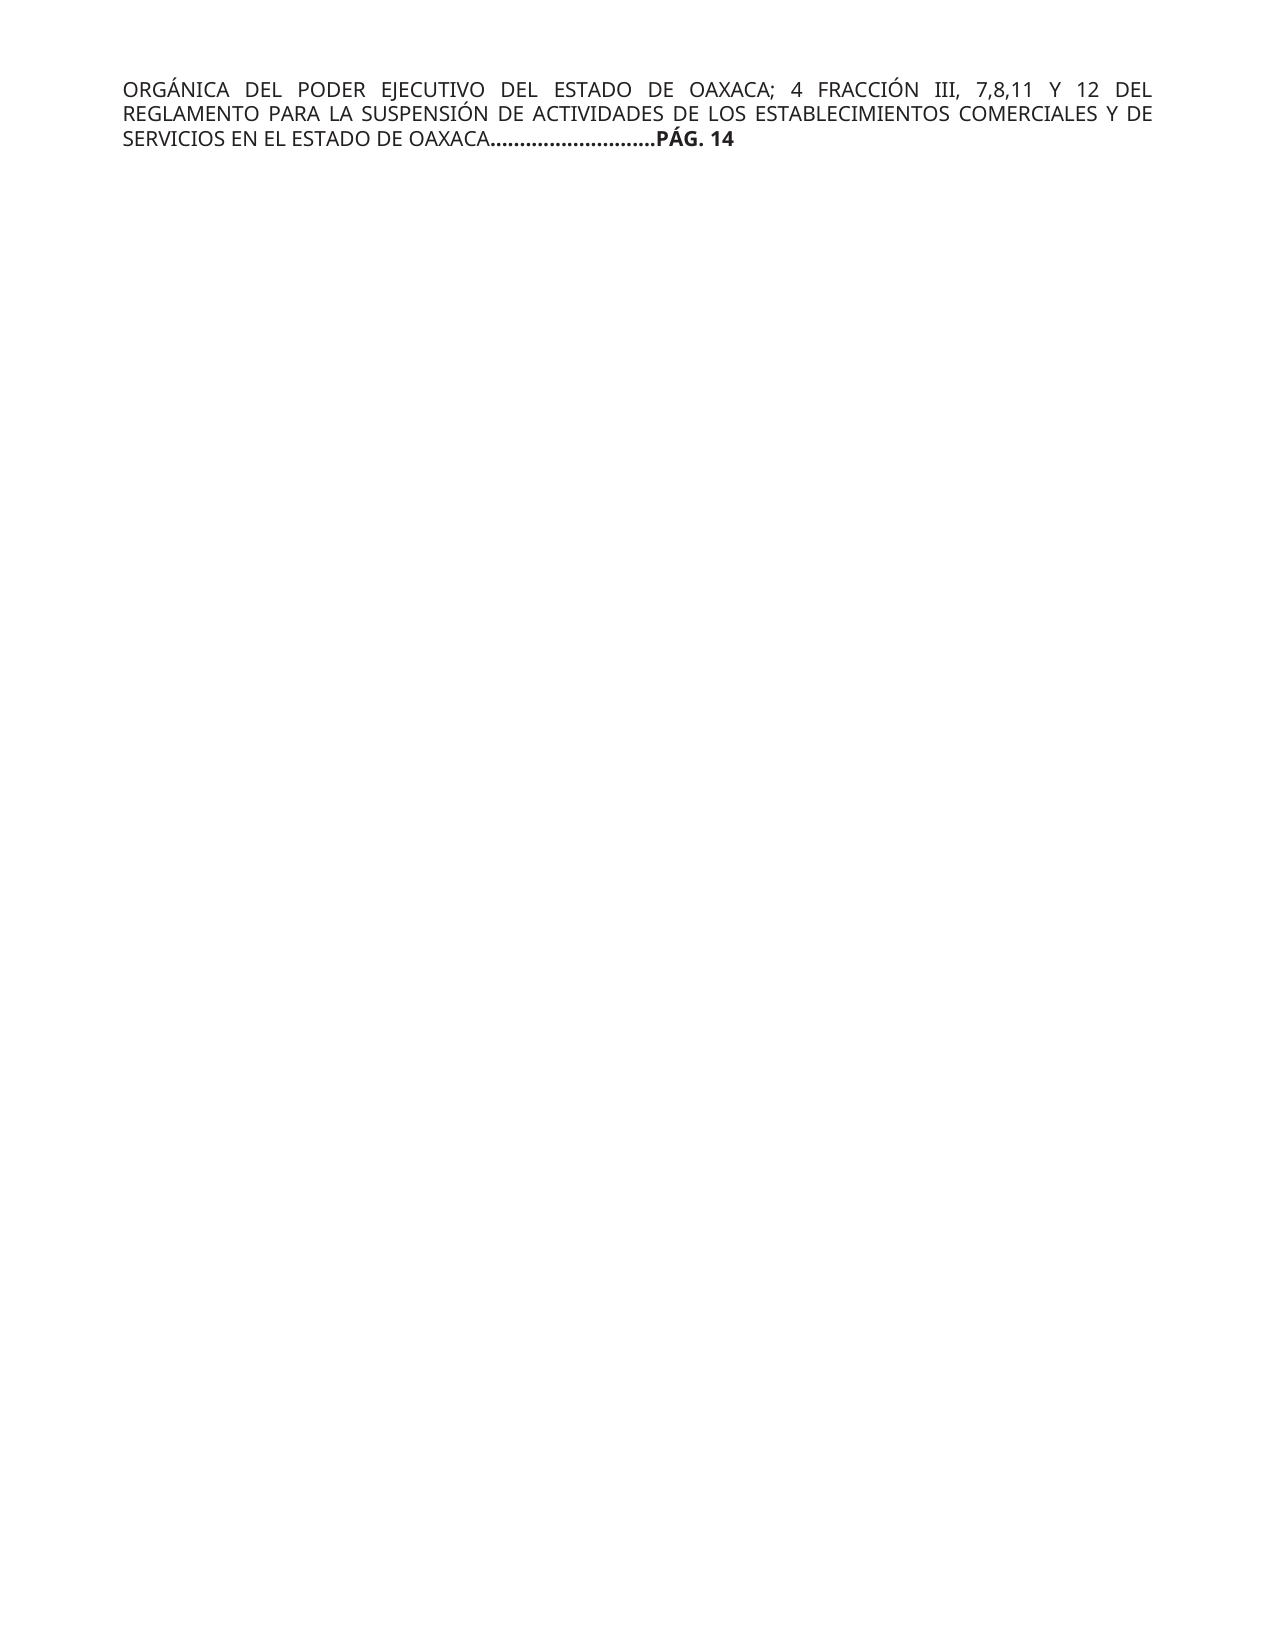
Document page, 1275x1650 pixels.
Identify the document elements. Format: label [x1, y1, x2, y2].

text [122, 77, 1153, 152]
